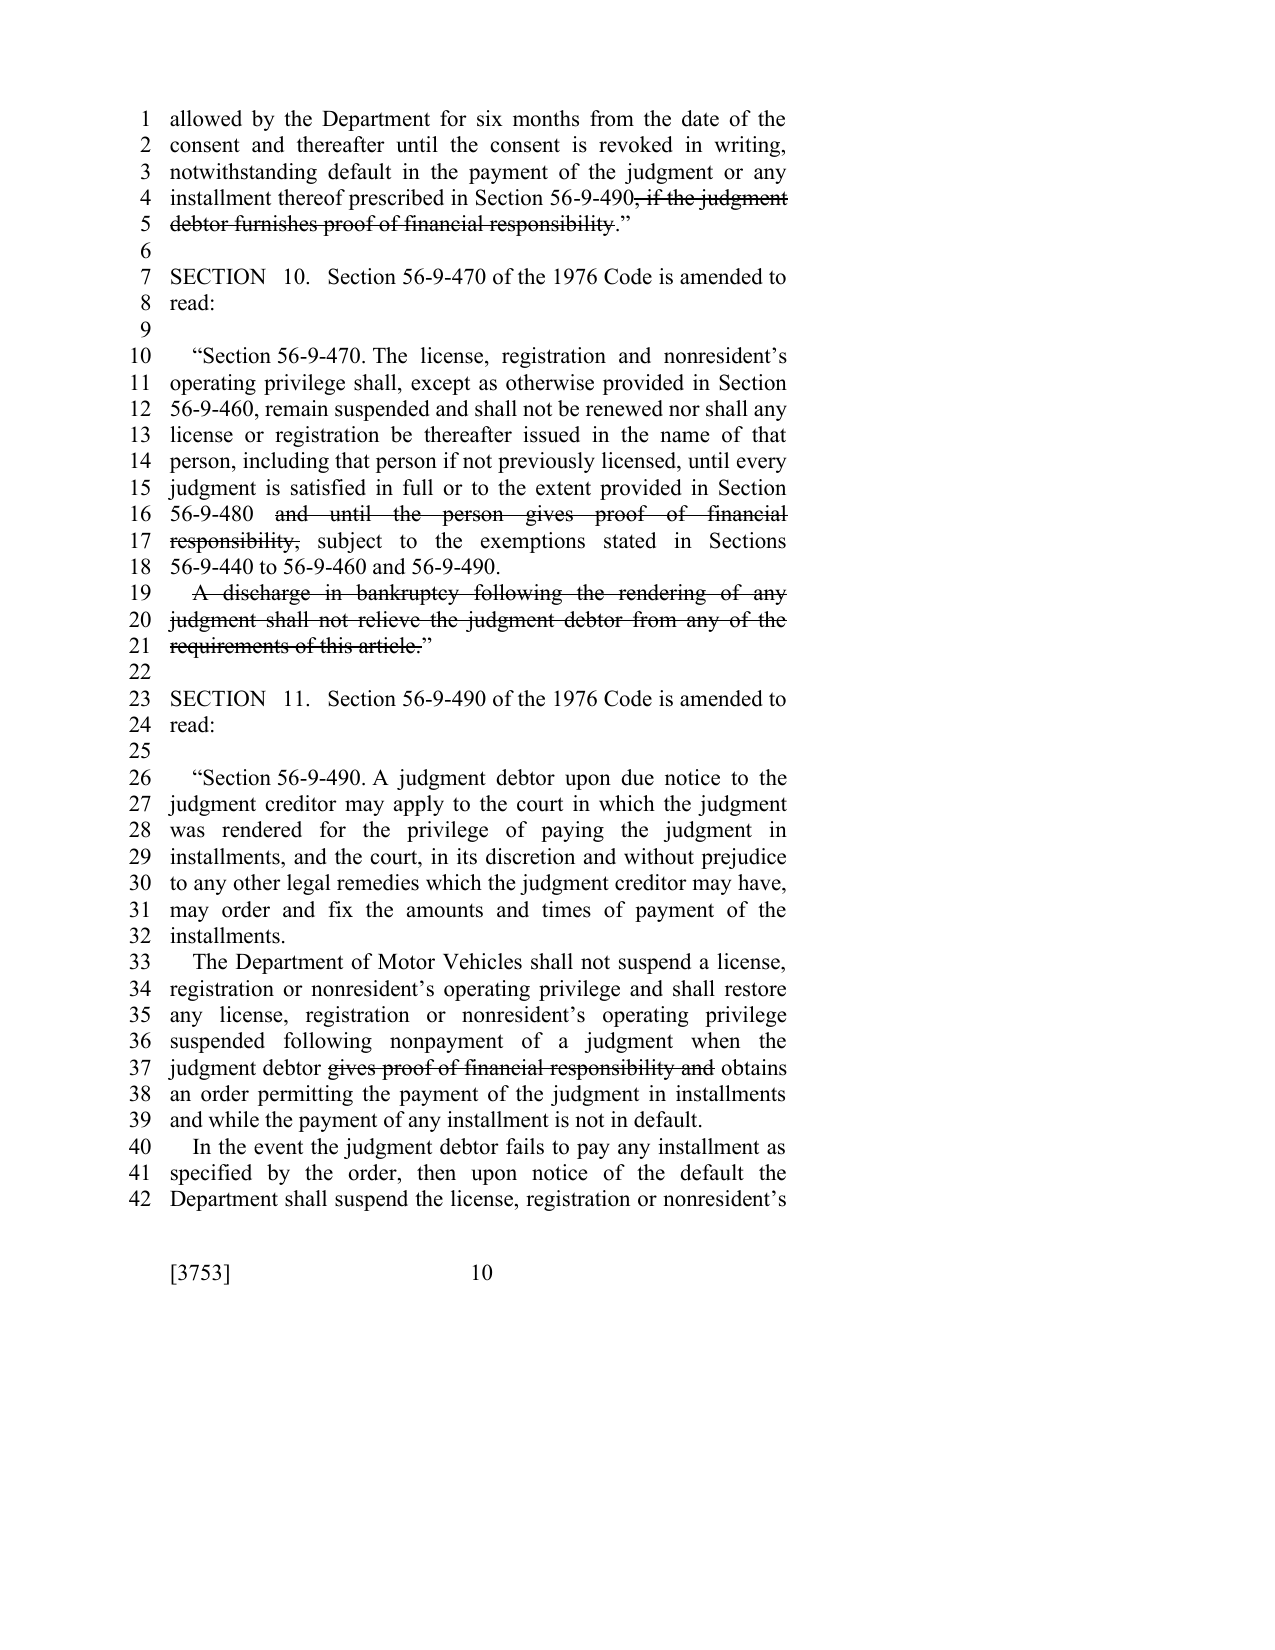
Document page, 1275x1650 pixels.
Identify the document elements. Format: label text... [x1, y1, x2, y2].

text The Department of Motor Vehicles shall not suspend a license, registration or nonresident’s operating privilege and shall restore any license, registration or nonresident’s operating privilege suspended following nonpayment of a judgment when the judgment debtor gives proof of financial responsibility and obtains an order permitting the payment of the judgment in installments and while the payment of any installment is not in default. [169, 948, 787, 1133]
text A discharge in bankruptcy following the rendering of any judgment shall not relieve the judgment debtor from any of the requirements of this article.” [169, 579, 787, 620]
text “Section 56-9-490. A judgment debtor upon due notice to the judgment creditor may apply to the court in which the judgment was rendered for the privilege of paying the judgment in installments, and the court, in its discretion and without prejudice to any other legal remedies which the judgment creditor may have, may order and fix the amounts and times of payment of the installments. [169, 764, 787, 948]
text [169, 105, 787, 237]
text A discharge in bankruptcy following the rendering of any judgment shall not relieve the judgment debtor from any of the requirements of this article.” [169, 621, 787, 658]
text SECTION 11. Section 56-9-490 of the 1976 Code is amended to read: [169, 685, 787, 737]
text “Section 56-9-470. The license, registration and nonresident’s operating privilege shall, except as otherwise provided in Section 56-9-460, remain suspended and shall not be renewed nor shall any license or registration be thereafter issued in the name of that person, including that person if not previously licensed, until every judgment is satisfied in full or to the extent provided in Section 56-9-480 and until the person gives proof of financial responsibility, subject to the exemptions stated in Sections 56-9-440 to 56-9-460 and 56-9-490. [169, 342, 787, 579]
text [169, 1133, 787, 1212]
text SECTION 10. Section 56-9-470 of the 1976 Code is amended to read: [169, 263, 787, 316]
